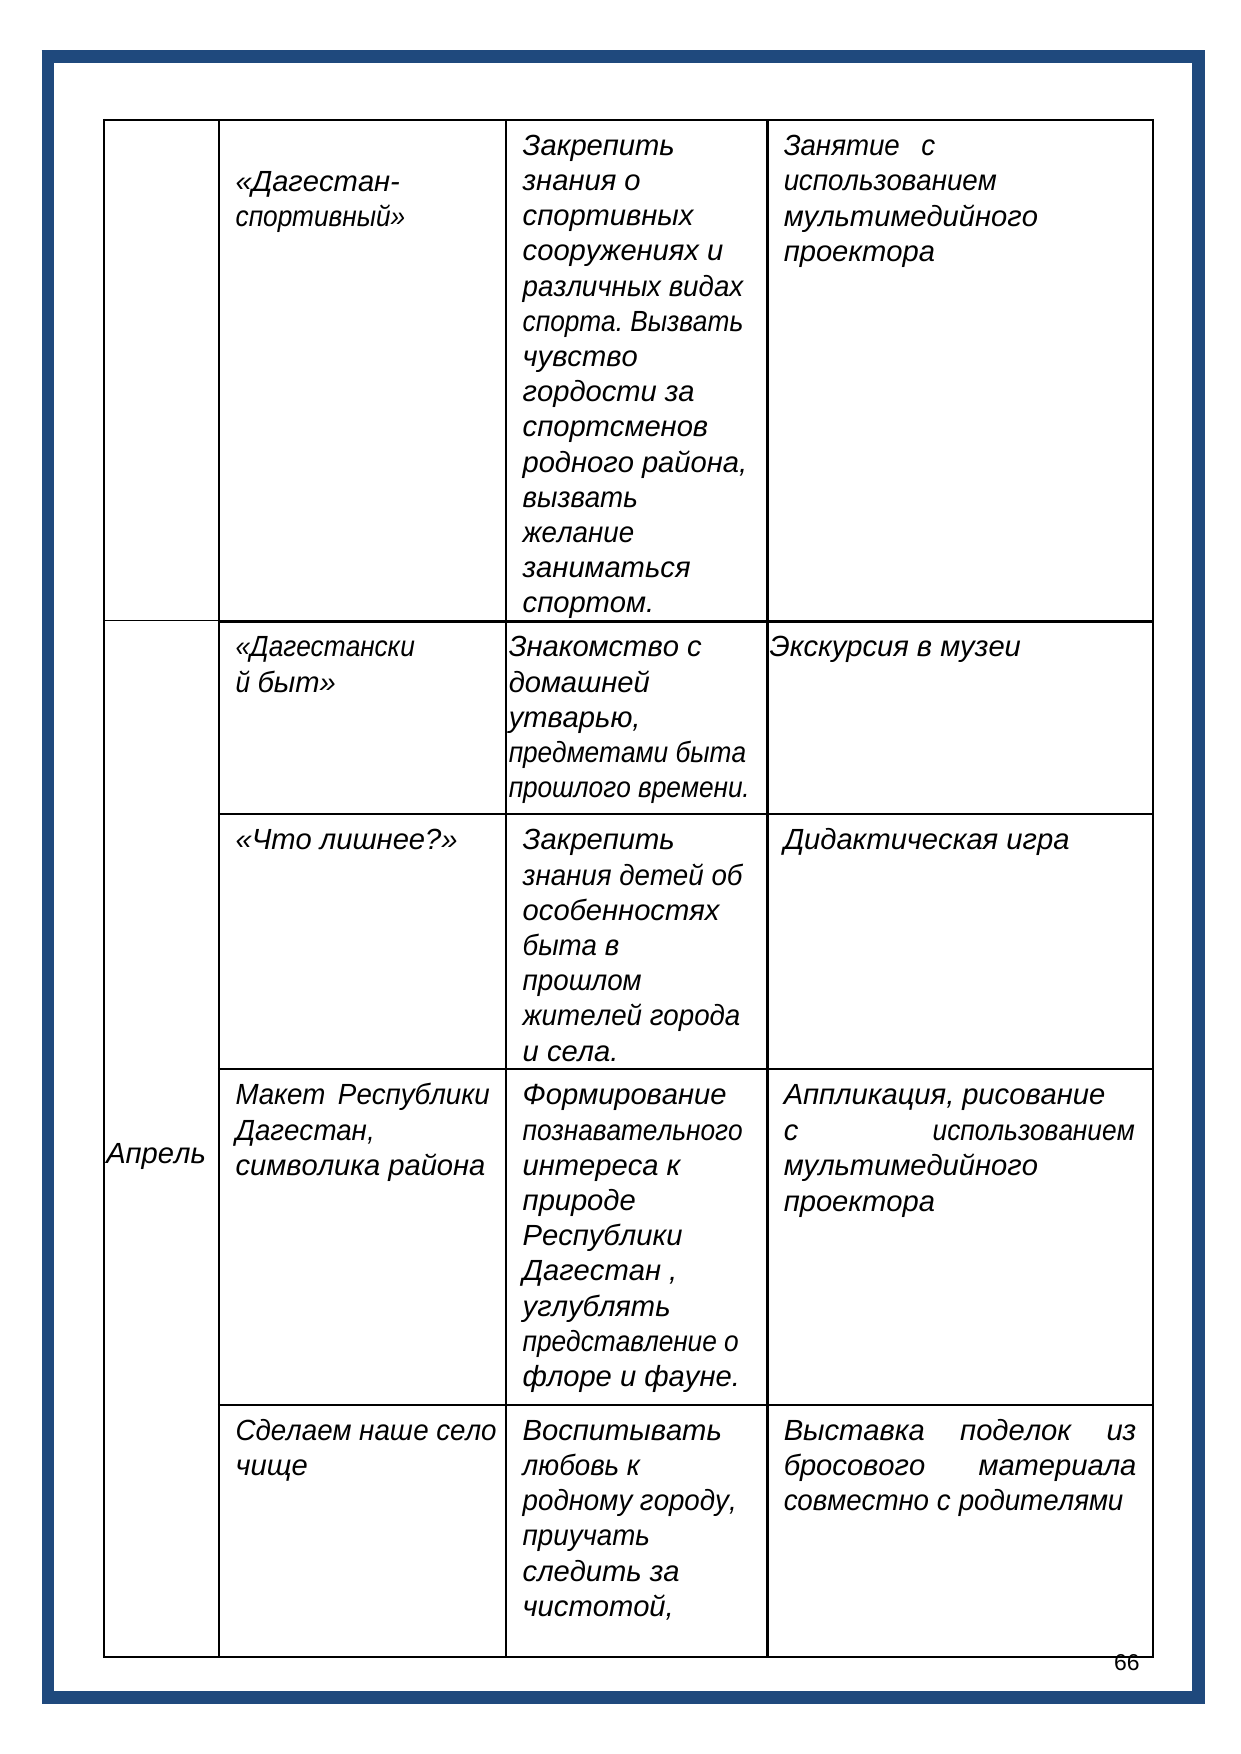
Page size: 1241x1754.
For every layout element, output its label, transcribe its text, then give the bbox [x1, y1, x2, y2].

table_cell Апрель [105, 621, 218, 1656]
table_cell Макет Республики Дагестан, символика района [220, 1070, 505, 1404]
table_cell Закрепить знания детей об особенностях быта в прошлом жителей города и села. [507, 815, 766, 1068]
table_header Занятие с использованием мультимедийного проектора [769, 121, 1152, 620]
table_cell Формирование познавательного интереса к природе Республики Дагестан , углублять представление о флоре и фауне. [507, 1070, 766, 1404]
table_cell Аппликация, рисование с использованием мультимедийного проектора [769, 1070, 1152, 1404]
table_cell Знакомство с домашней утварью, предметами быта прошлого времени. [507, 623, 766, 813]
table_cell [507, 1406, 766, 1656]
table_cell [220, 1406, 505, 1656]
table_cell Дидактическая игра [769, 815, 1152, 1068]
table_header [105, 121, 218, 620]
table_cell «Дагестанский быт» [220, 623, 505, 813]
table_header «Дагестан- спортивный» [220, 121, 505, 620]
table_cell «Что лишнее?» [220, 815, 505, 1068]
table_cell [769, 1406, 1152, 1656]
table_cell Экскурсия в музеи [769, 623, 1152, 813]
table_header Закрепить знания о спортивных сооружениях и различных видах спорта. Вызвать чувство гордости за спортсменов родного района, вызвать желание заниматься спортом. [507, 121, 766, 620]
